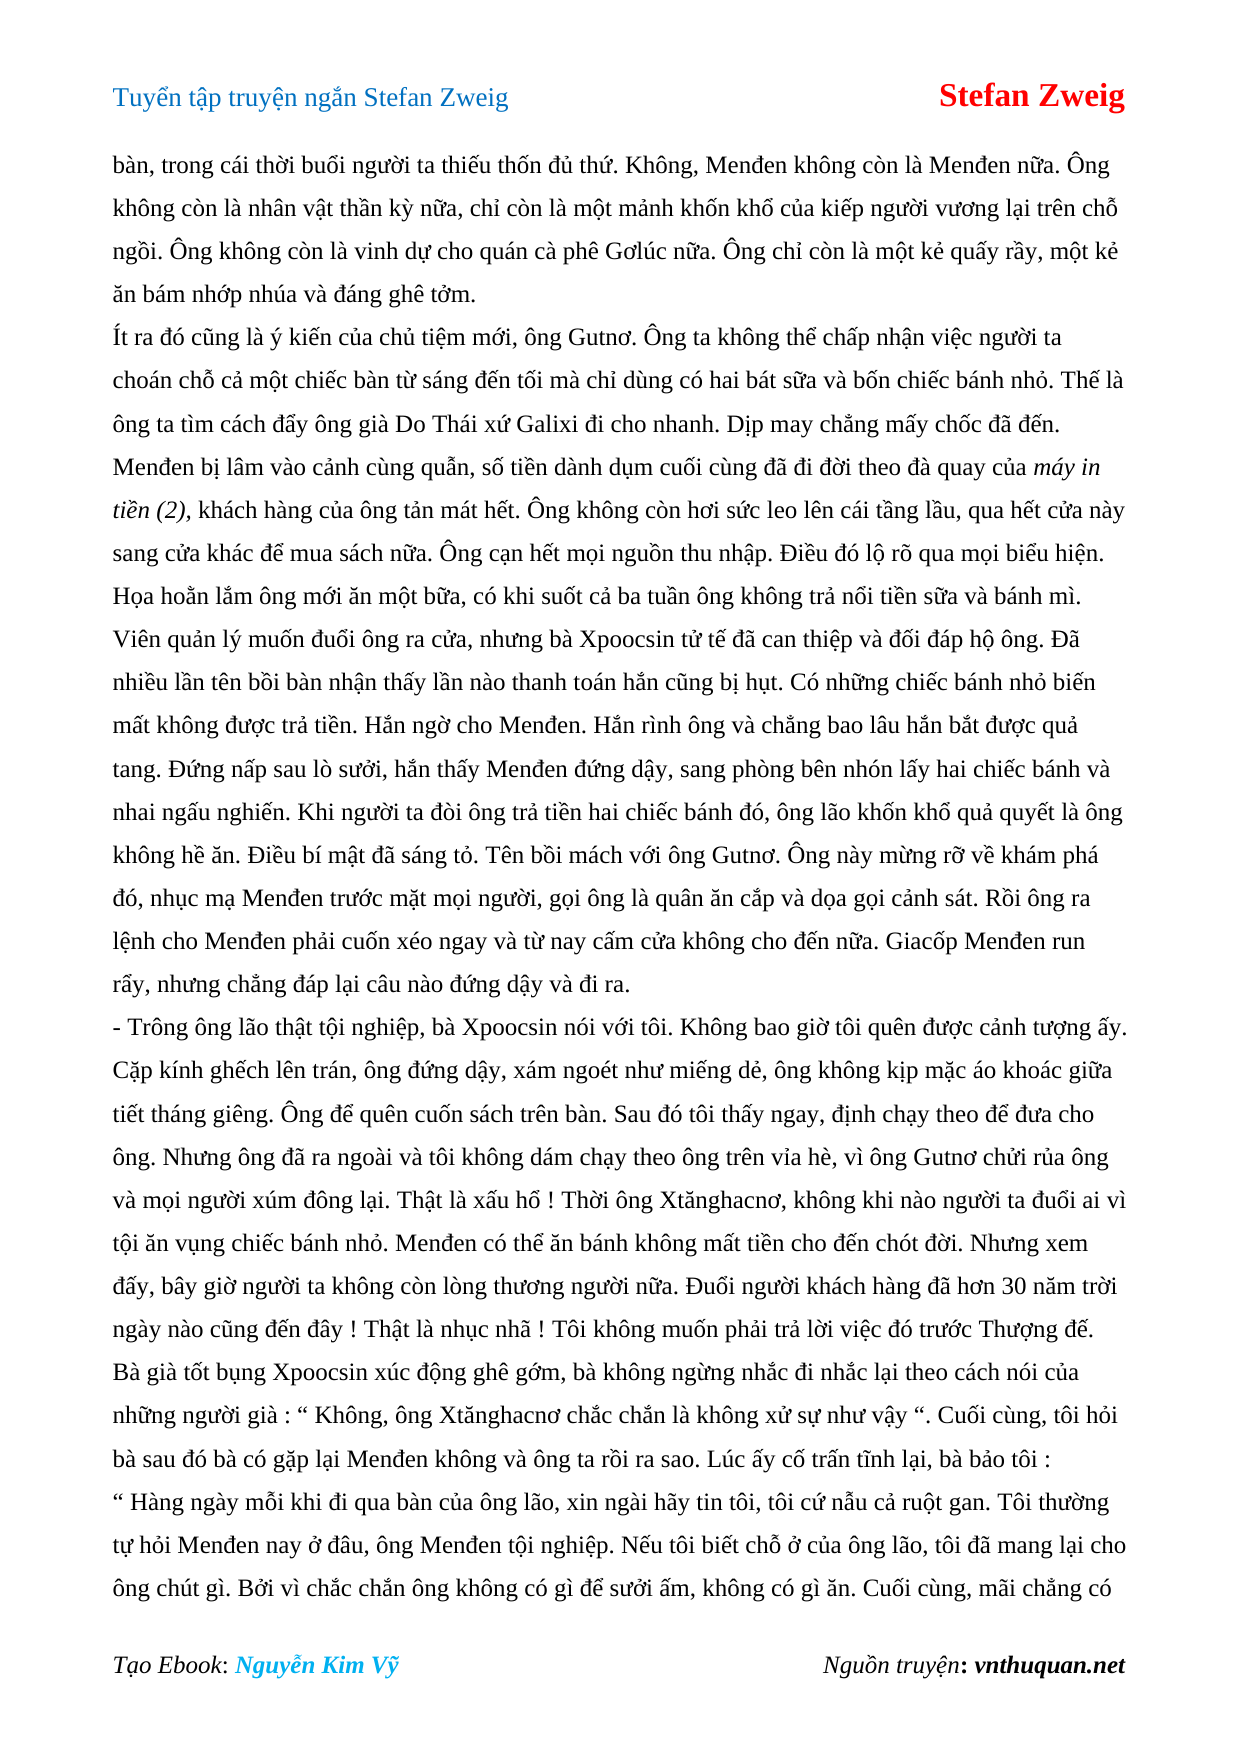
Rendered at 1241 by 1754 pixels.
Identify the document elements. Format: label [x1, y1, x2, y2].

text [112, 150, 1128, 1602]
